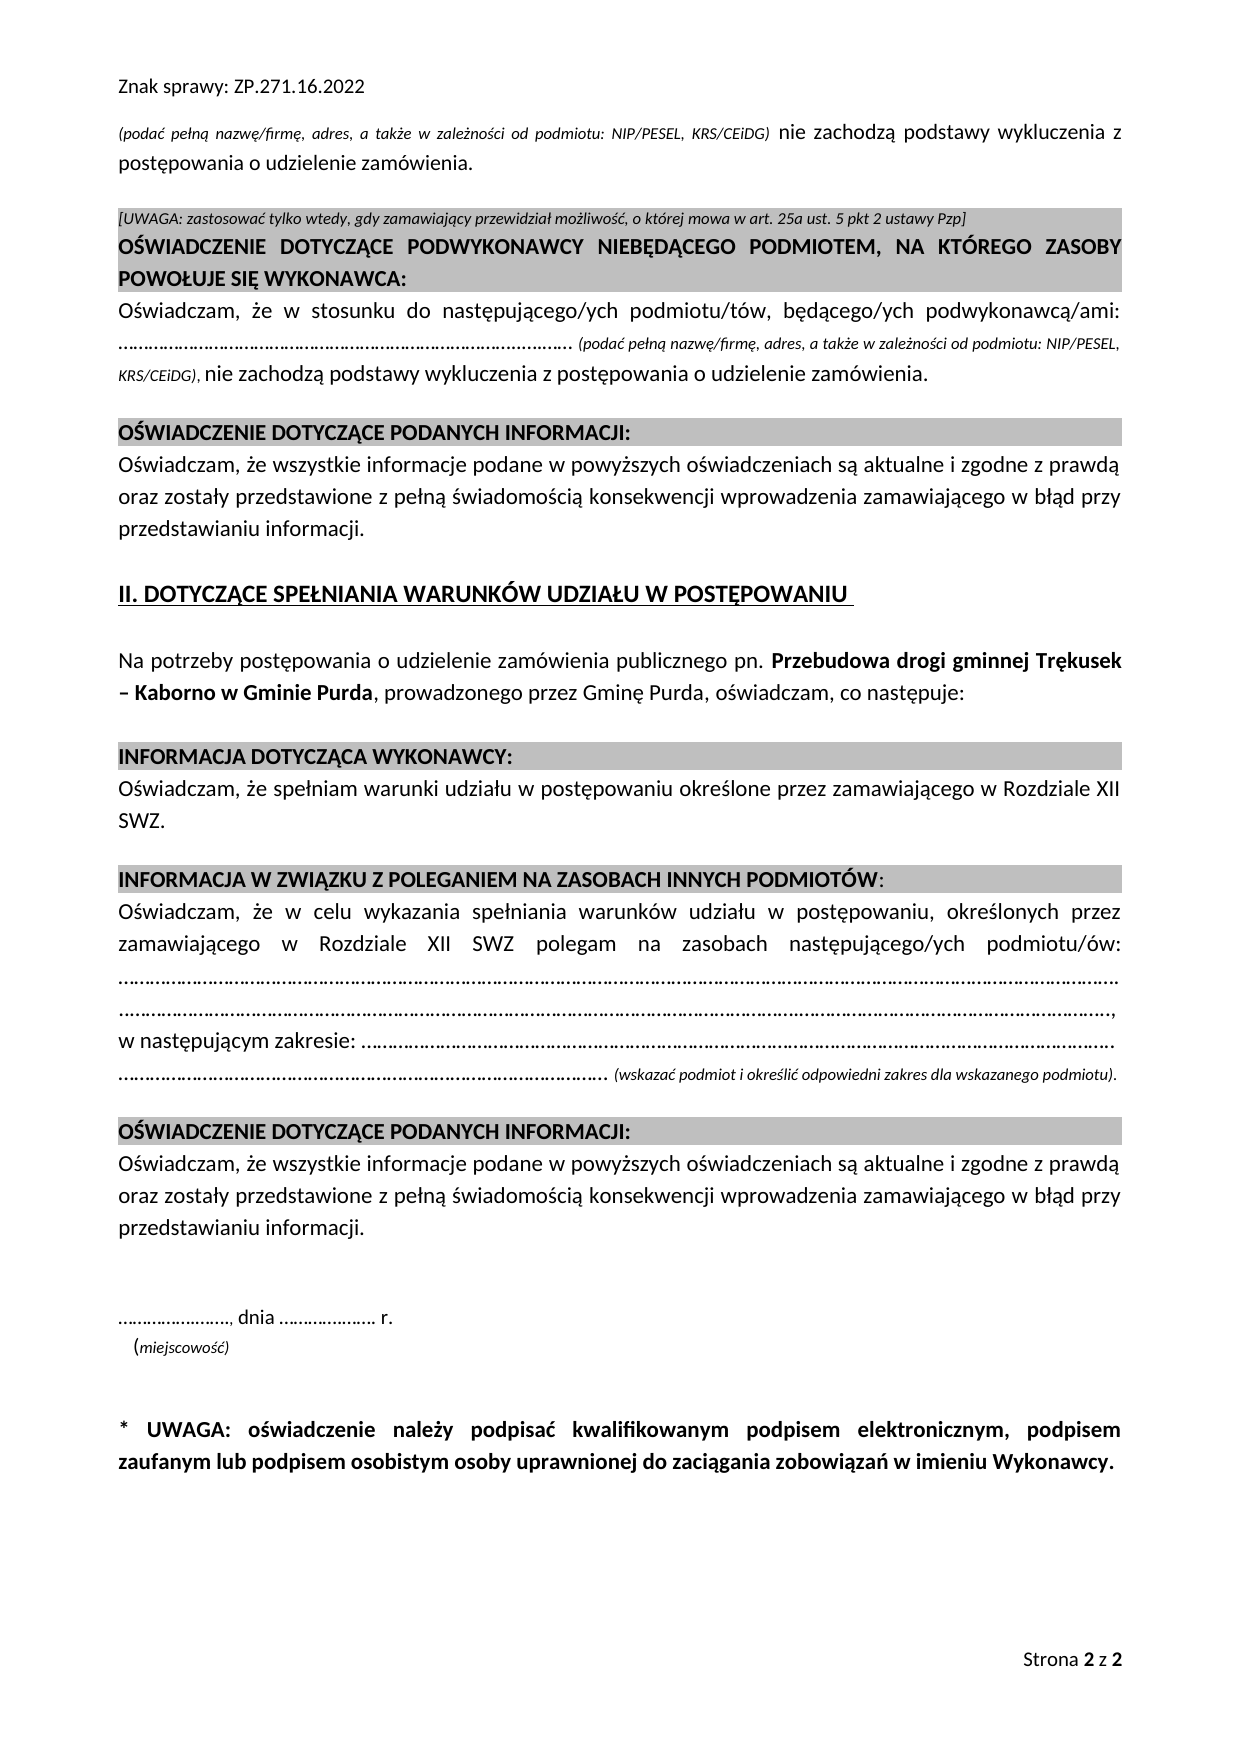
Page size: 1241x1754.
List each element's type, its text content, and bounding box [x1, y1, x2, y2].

text * UWAGA: oświadczenie należy podpisać kwalifikowanym podpisem elektronicznym, podpisem zaufanym lub podpisem osobistym osoby uprawnionej do zaciągania zobowiązań w imieniu Wykonawcy. [118, 1415, 1122, 1475]
text Oświadczam, że w stosunku do następującego/ych podmiotu/tów, będącego/ych podwykonawcą/ami: ……………………………………………………………………..….…… (podać pełną nazwę/firmę, adres, a także w zależności od podmiotu: NIP/PESEL, KRS/CEiDG), nie zachodzą podstawy wykluczenia z postępowania o udzielenie zamówienia. [118, 296, 1122, 387]
text [UWAGA: zastosować tylko wtedy, gdy zamawiający przewidział możliwość, o której mowa w art. 25a ust. 5 pkt 2 ustawy Pzp] [118, 208, 1122, 229]
text OŚWIADCZENIE DOTYCZĄCE PODANYCH INFORMACJI: [118, 418, 1122, 446]
text Na potrzeby postępowania o udzielenie zamówienia publicznego pn. Przebudowa drogi gminnej Trękusek – Kaborno w Gminie Purda, prowadzonego przez Gminę Purda, oświadczam, co następuje: [118, 646, 1122, 706]
text INFORMACJA W ZWIĄZKU Z POLEGANIEM NA ZASOBACH INNYCH PODMIOTÓW: [118, 865, 1122, 893]
text OŚWIADCZENIE DOTYCZĄCE PODANYCH INFORMACJI: [118, 1117, 1122, 1145]
text II. DOTYCZĄCE SPEŁNIANIA WARUNKÓW UDZIAŁU W POSTĘPOWANIU [118, 578, 1122, 609]
text ..……………………………………………………………………………………………………………….………………………………………………….., w następującym zakresie: …………………………………………………………………………………………………………………………….. [118, 994, 1122, 1054]
text ………………………………………………………………………………… (wskazać podmiot i określić odpowiedni zakres dla wskazanego podmiotu). [118, 1058, 1122, 1086]
text INFORMACJA DOTYCZĄCA WYKONAWCY: [118, 742, 1122, 770]
text Oświadczam, że wszystkie informacje podane w powyższych oświadczeniach są aktualne i zgodne z prawdą oraz zostały przedstawione z pełną świadomością konsekwencji wprowadzenia zamawiającego w błąd przy przedstawianiu informacji. [118, 1149, 1122, 1241]
text Oświadczam, że w celu wykazania spełniania warunków udziału w postępowaniu, określonych przez zamawiającego w Rozdziale XII SWZ polegam na zasobach następującego/ych podmiotu/ów: ………………………………………………………………………………………………………………………………………………………………………. [118, 897, 1122, 990]
text Oświadczam, że spełniam warunki udziału w postępowaniu określone przez zamawiającego w Rozdziale XII SWZ. [118, 774, 1122, 835]
text (miejscowość) [118, 1333, 1122, 1358]
text Oświadczam, że wszystkie informacje podane w powyższych oświadczeniach są aktualne i zgodne z prawdą oraz zostały przedstawione z pełną świadomością konsekwencji wprowadzenia zamawiającego w błąd przy przedstawianiu informacji. [118, 450, 1122, 542]
text …………….……., dnia ………….……. r. [118, 1304, 1122, 1329]
text OŚWIADCZENIE DOTYCZĄCE PODWYKONAWCY NIEBĘDĄCEGO PODMIOTEM, NA KTÓREGO ZASOBY POWOŁUJE SIĘ WYKONAWCA: [118, 232, 1122, 292]
text (podać pełną nazwę/firmę, adres, a także w zależności od podmiotu: NIP/PESEL, KRS/CEiDG) nie zachodzą podstawy wykluczenia z postępowania o udzielenie zamówienia. [118, 118, 1122, 175]
